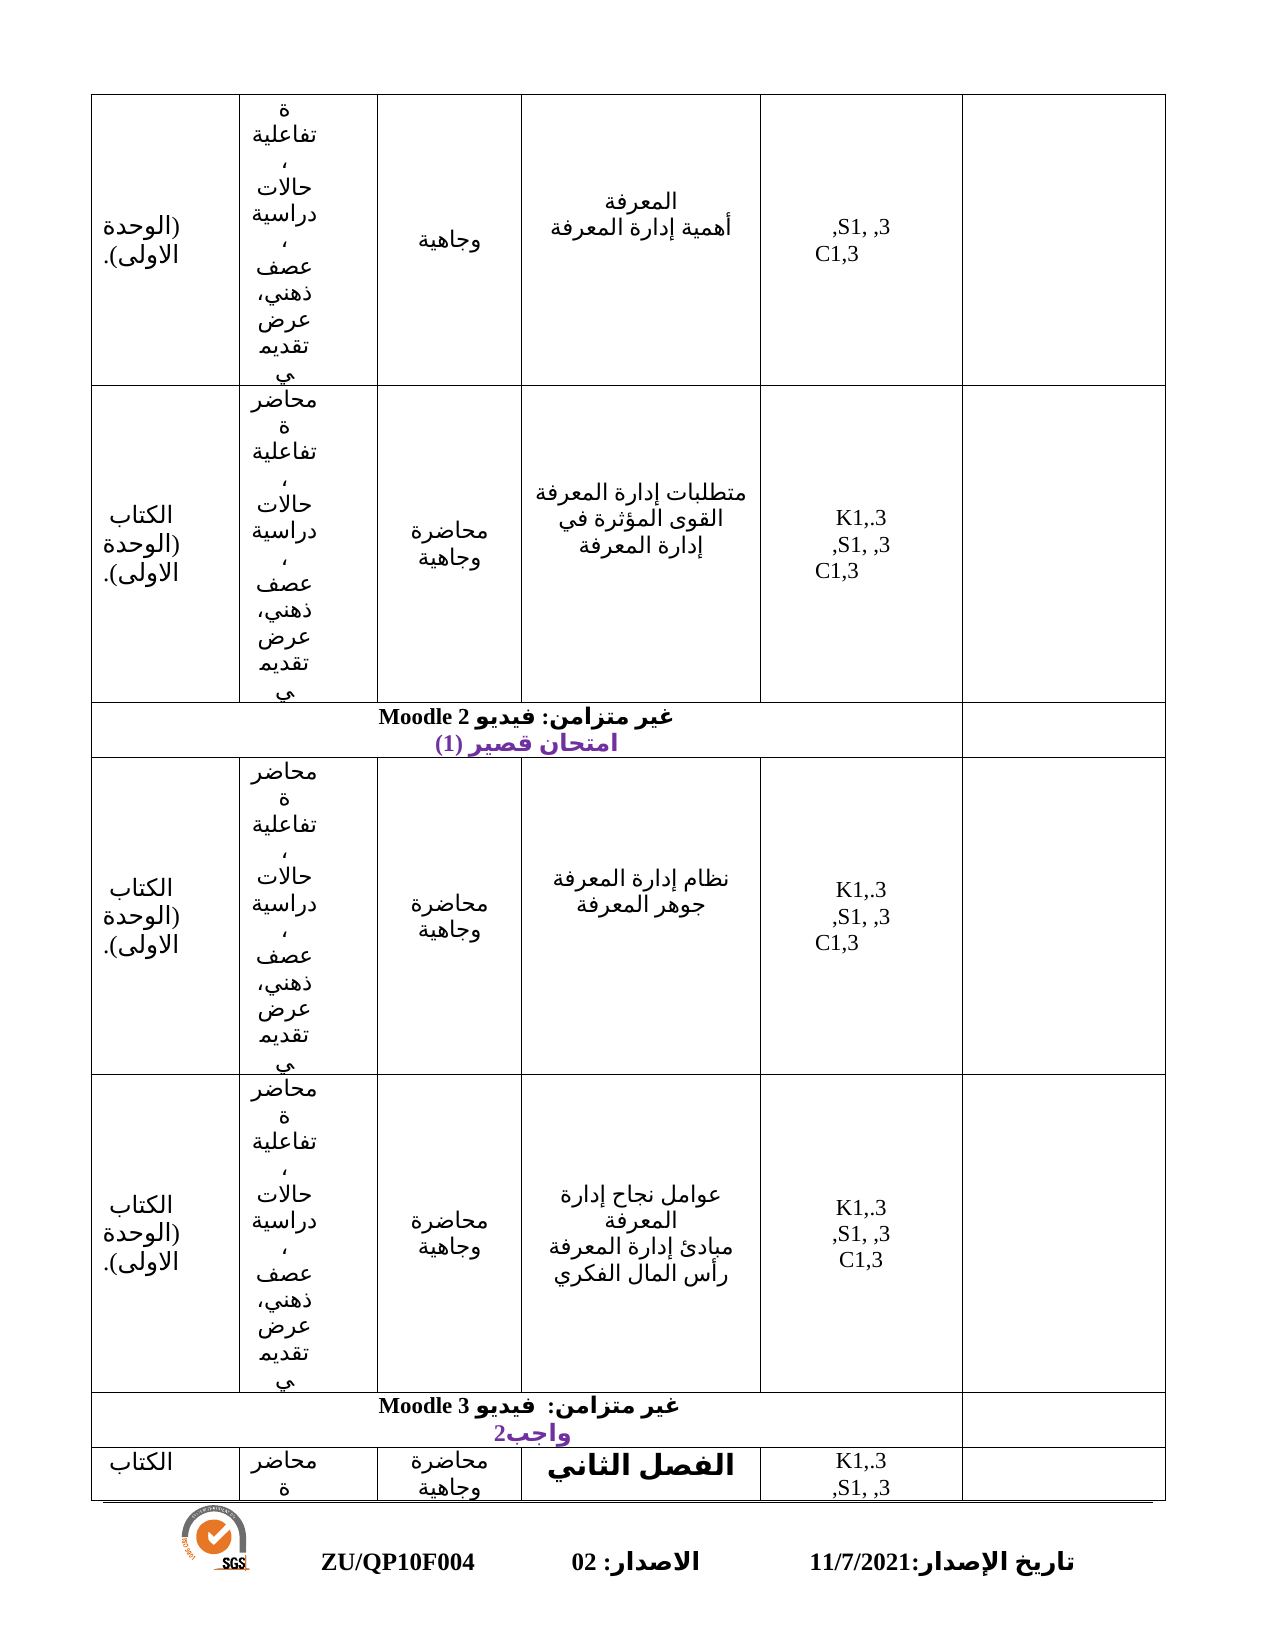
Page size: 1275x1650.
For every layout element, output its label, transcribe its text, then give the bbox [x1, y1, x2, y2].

table_cell K1,.3 S1, ,3, C1,3 [761, 95, 962, 385]
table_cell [92, 95, 239, 385]
table_cell محاضرة تفاعلية، حالات دراسية، عصف ذهني، عرض تقديمي [240, 386, 377, 702]
table_cell محاضرة تفاعلية، حالات دراسية، عصف ذهني، عرض تقديمي [240, 758, 377, 1074]
table_cell غير متزامن: فيديو 2 Moodle امتحان قصير (1) [92, 703, 962, 757]
table_cell [963, 1448, 1165, 1500]
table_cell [240, 95, 377, 385]
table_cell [522, 1448, 760, 1500]
table_cell محاضرة وجاهية [378, 386, 521, 702]
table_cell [240, 1448, 377, 1500]
table_cell غير متزامن: فيديو 3 Moodle واجب2 [92, 1393, 962, 1447]
table_cell الكتاب (الوحدة الاولى). [92, 386, 239, 702]
table_cell K1,.3 S1, ,3, C1,3 [761, 1075, 962, 1392]
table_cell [92, 1448, 239, 1500]
table_cell [963, 1075, 1165, 1392]
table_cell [522, 95, 760, 385]
table_cell محاضرة وجاهية [378, 758, 521, 1074]
table_cell [963, 386, 1165, 702]
table_cell K1,.3 S1, ,3, C1,3 [761, 386, 962, 702]
table_cell محاضرة وجاهية [378, 95, 521, 385]
table_cell K1,.3 S1, ,3, C1,3 [761, 758, 962, 1074]
table_cell الكتاب (الوحدة الاولى). [92, 758, 239, 1074]
table_cell نظام إدارة المعرفة جوهر المعرفة [522, 758, 760, 1074]
table_cell محاضرة وجاهية [378, 1075, 521, 1392]
table_cell محاضرة تفاعلية، حالات دراسية، عصف ذهني، عرض تقديمي [240, 1075, 377, 1392]
table_cell [963, 95, 1165, 385]
table_cell الكتاب (الوحدة الاولى). [92, 1075, 239, 1392]
table_cell [963, 703, 1165, 757]
table_cell [963, 758, 1165, 1074]
table_cell متطلبات إدارة المعرفة القوى المؤثرة في إدارة المعرفة [522, 386, 760, 702]
table_cell K1,.3 S1, ,3, C1,3 [761, 1448, 962, 1500]
table_cell عوامل نجاح إدارة المعرفة مبادئ إدارة المعرفة رأس المال الفكري [522, 1075, 760, 1392]
table_cell [963, 1393, 1165, 1447]
table_cell محاضرة وجاهية [378, 1448, 521, 1500]
